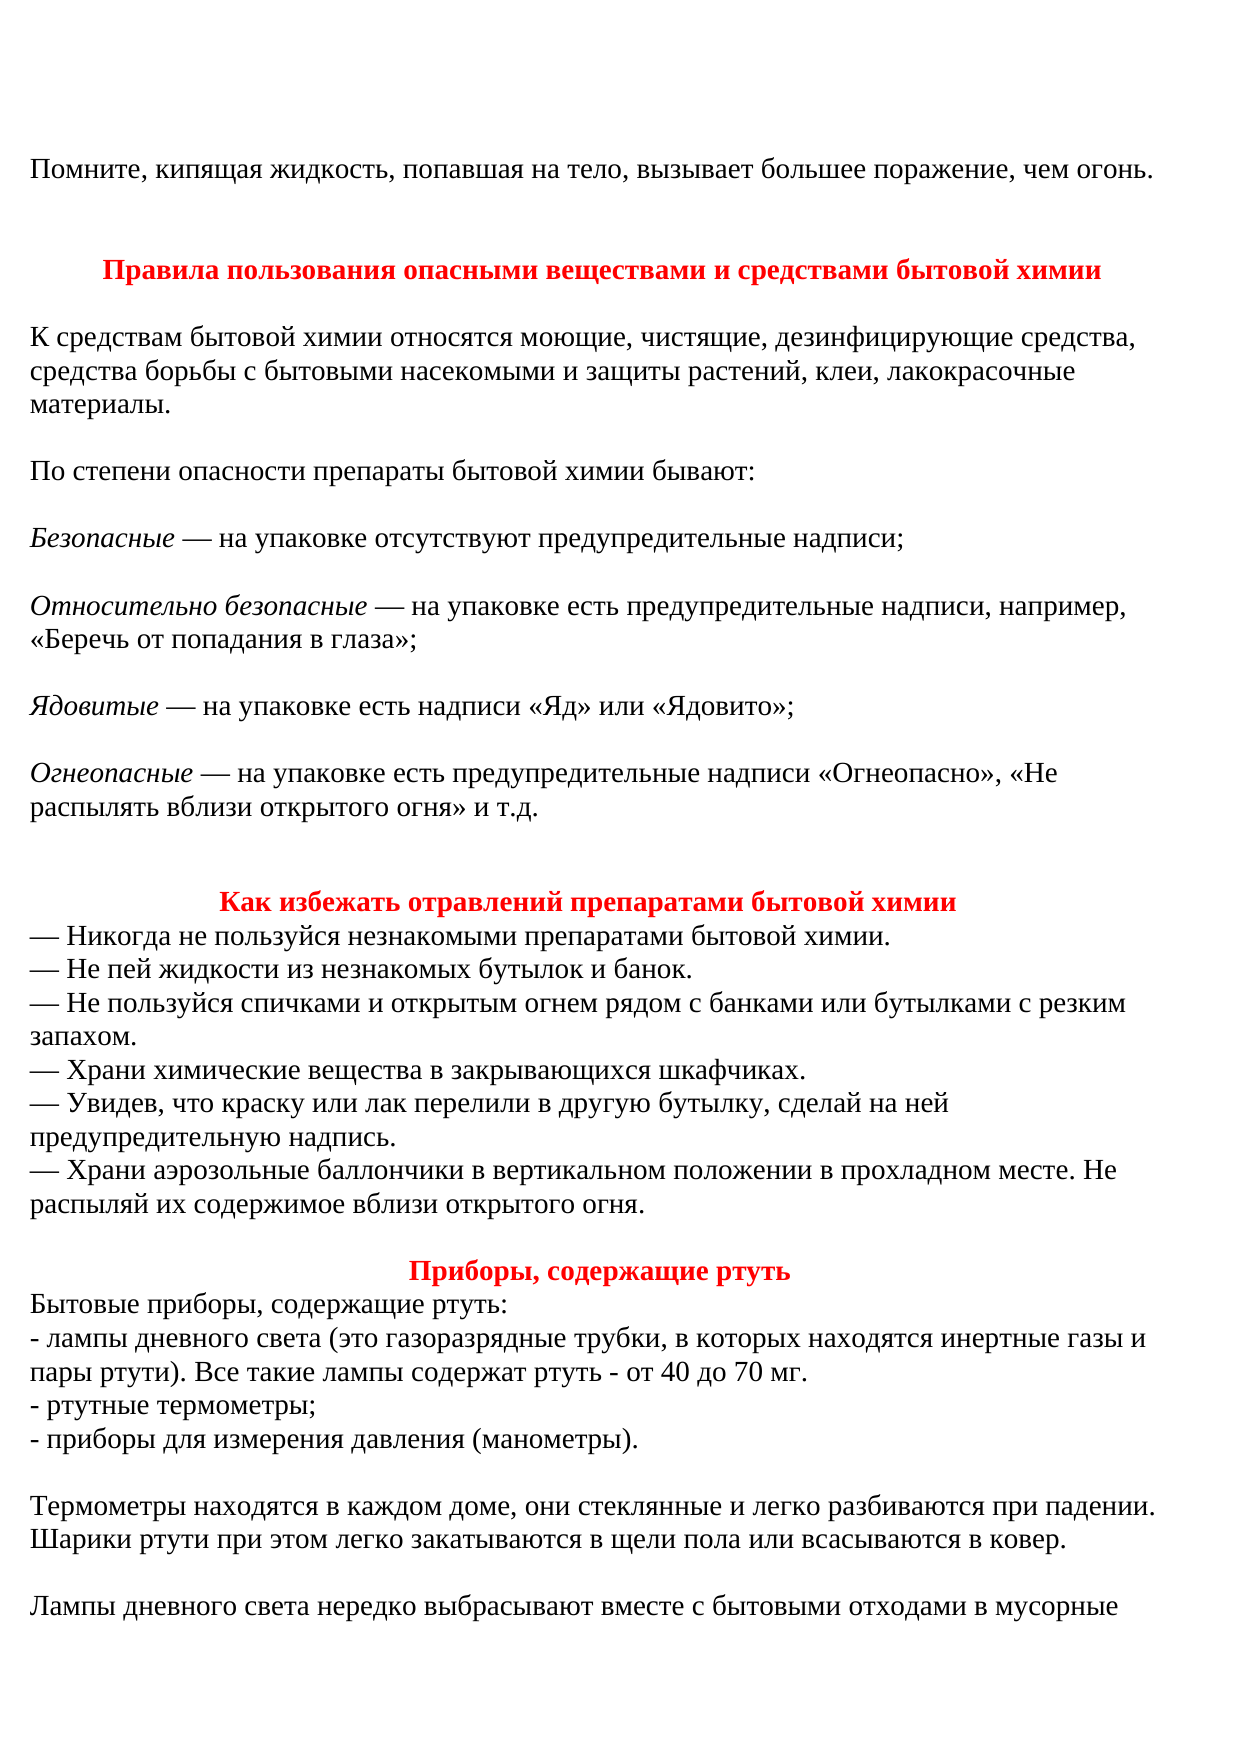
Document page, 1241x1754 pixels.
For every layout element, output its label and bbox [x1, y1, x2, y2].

table_header [30, 118, 1181, 1622]
